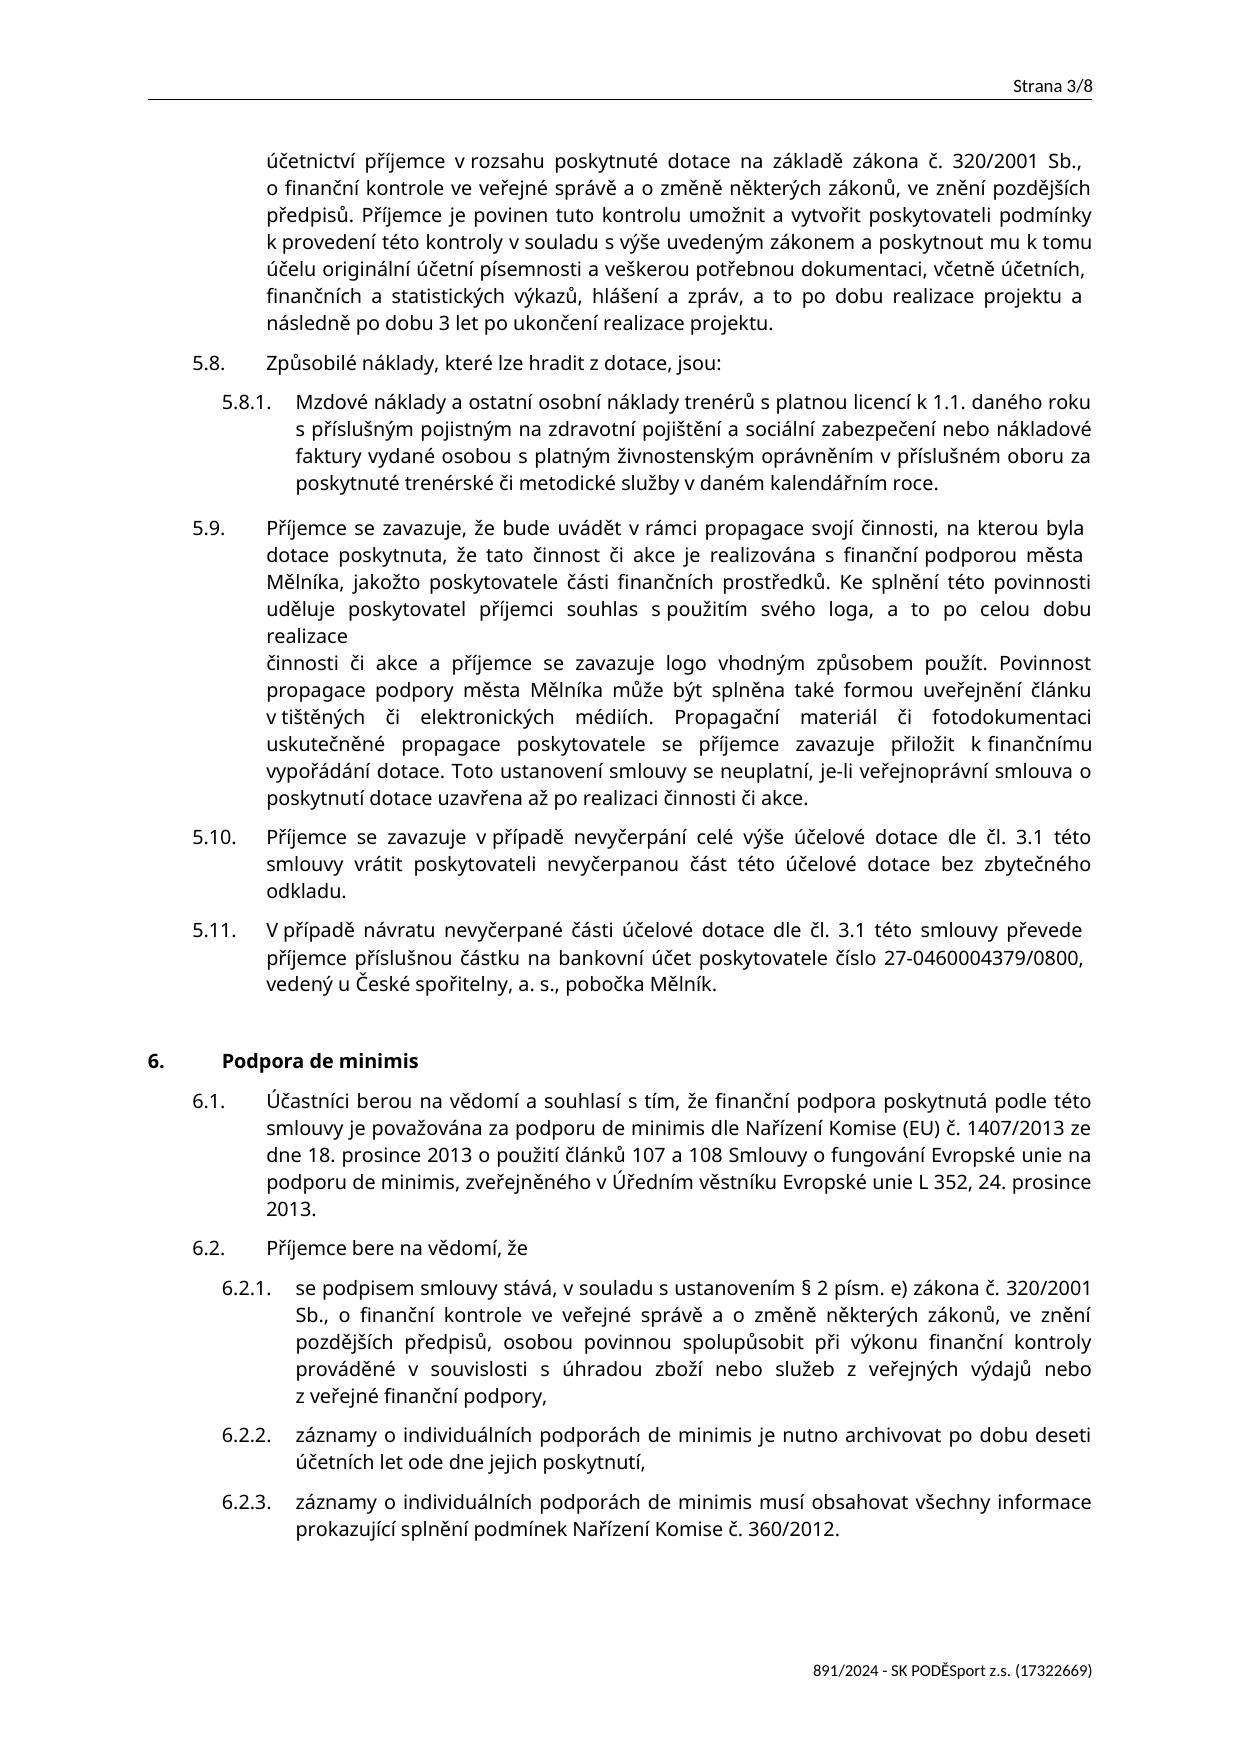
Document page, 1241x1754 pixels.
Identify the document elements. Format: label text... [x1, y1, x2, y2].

list V případě návratu nevyčerpané části účelové dotace dle čl. 3.1 této smlouvy převede příjemce příslušnou částku na bankovní účet poskytovatele číslo 27-0460004379/0800, vedený u České spořitelny, a. s., pobočka Mělník. [192, 917, 1092, 998]
list Příjemce bere na vědomí, že [192, 1234, 1092, 1262]
list se podpisem smlouvy stává, v souladu s ustanovením § 2 písm. e) zákona č. 320/2001 Sb., o finanční kontrole ve veřejné správě a o změně některých zákonů, ve znění pozdějších předpisů, osobou povinnou spolupůsobit při výkonu finanční kontroly prováděné v souvislosti s úhradou zboží nebo služeb z veřejných výdajů nebo z veřejné finanční podpory, [222, 1274, 1092, 1409]
list Příjemce se zavazuje, že bude uvádět v rámci propagace svojí činnosti, na kterou byla dotace poskytnuta, že tato činnost či akce je realizována s finanční podporou města Mělníka, jakožto poskytovatele části finančních prostředků. Ke splnění této povinnosti uděluje poskytovatel příjemci souhlas s použitím svého loga, a to po celou dobu realizace činnosti či akce a příjemce se zavazuje logo vhodným způsobem použít. Povinnost propagace podpory města Mělníka může být splněna také formou uveřejnění článku v tištěných či elektronických médiích. Propagační materiál či fotodokumentaci uskutečněné propagace poskytovatele se příjemce zavazuje přiložit k finančnímu vypořádání dotace. Toto ustanovení smlouvy se neuplatní, je-li veřejnoprávní smlouva o poskytnutí dotace uzavřena až po realizaci činnosti či akce. [192, 514, 1092, 811]
list Mzdové náklady a ostatní osobní náklady trenérů s platnou licencí k 1.1. daného roku s příslušným pojistným na zdravotní pojištění a sociální zabezpečení nebo nákladové faktury vydané osobou s platným živnostenským oprávněním v příslušném oboru za poskytnuté trenérské či metodické služby v daném kalendářním roce. [222, 388, 1092, 496]
list záznamy o individuálních podporách de minimis je nutno archivovat po dobu deseti účetních let ode dne jejich poskytnutí, [222, 1421, 1092, 1475]
list Účastníci berou na vědomí a souhlasí s tím, že finanční podpora poskytnutá podle této smlouvy je považována za podporu de minimis dle Nařízení Komise (EU) č. 1407/2013 ze dne 18. prosince 2013 o použití článků 107 a 108 Smlouvy o fungování Evropské unie na podporu de minimis, zveřejněného v Úředním věstníku Evropské unie L 352, 24. prosince 2013. [192, 1087, 1092, 1222]
list záznamy o individuálních podporách de minimis musí obsahovat všechny informace prokazující splnění podmínek Nařízení Komise č. 360/2012. [222, 1488, 1092, 1542]
list Způsobilé náklady, které lze hradit z dotace, jsou: [192, 349, 1092, 376]
list Příjemce se zavazuje v případě nevyčerpání celé výše účelové dotace dle čl. 3.1 této smlouvy vrátit poskytovateli nevyčerpanou část této účelové dotace bez zbytečného odkladu. [192, 823, 1092, 904]
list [192, 148, 1092, 337]
subtitle Podpora de minimis [148, 1048, 1092, 1075]
